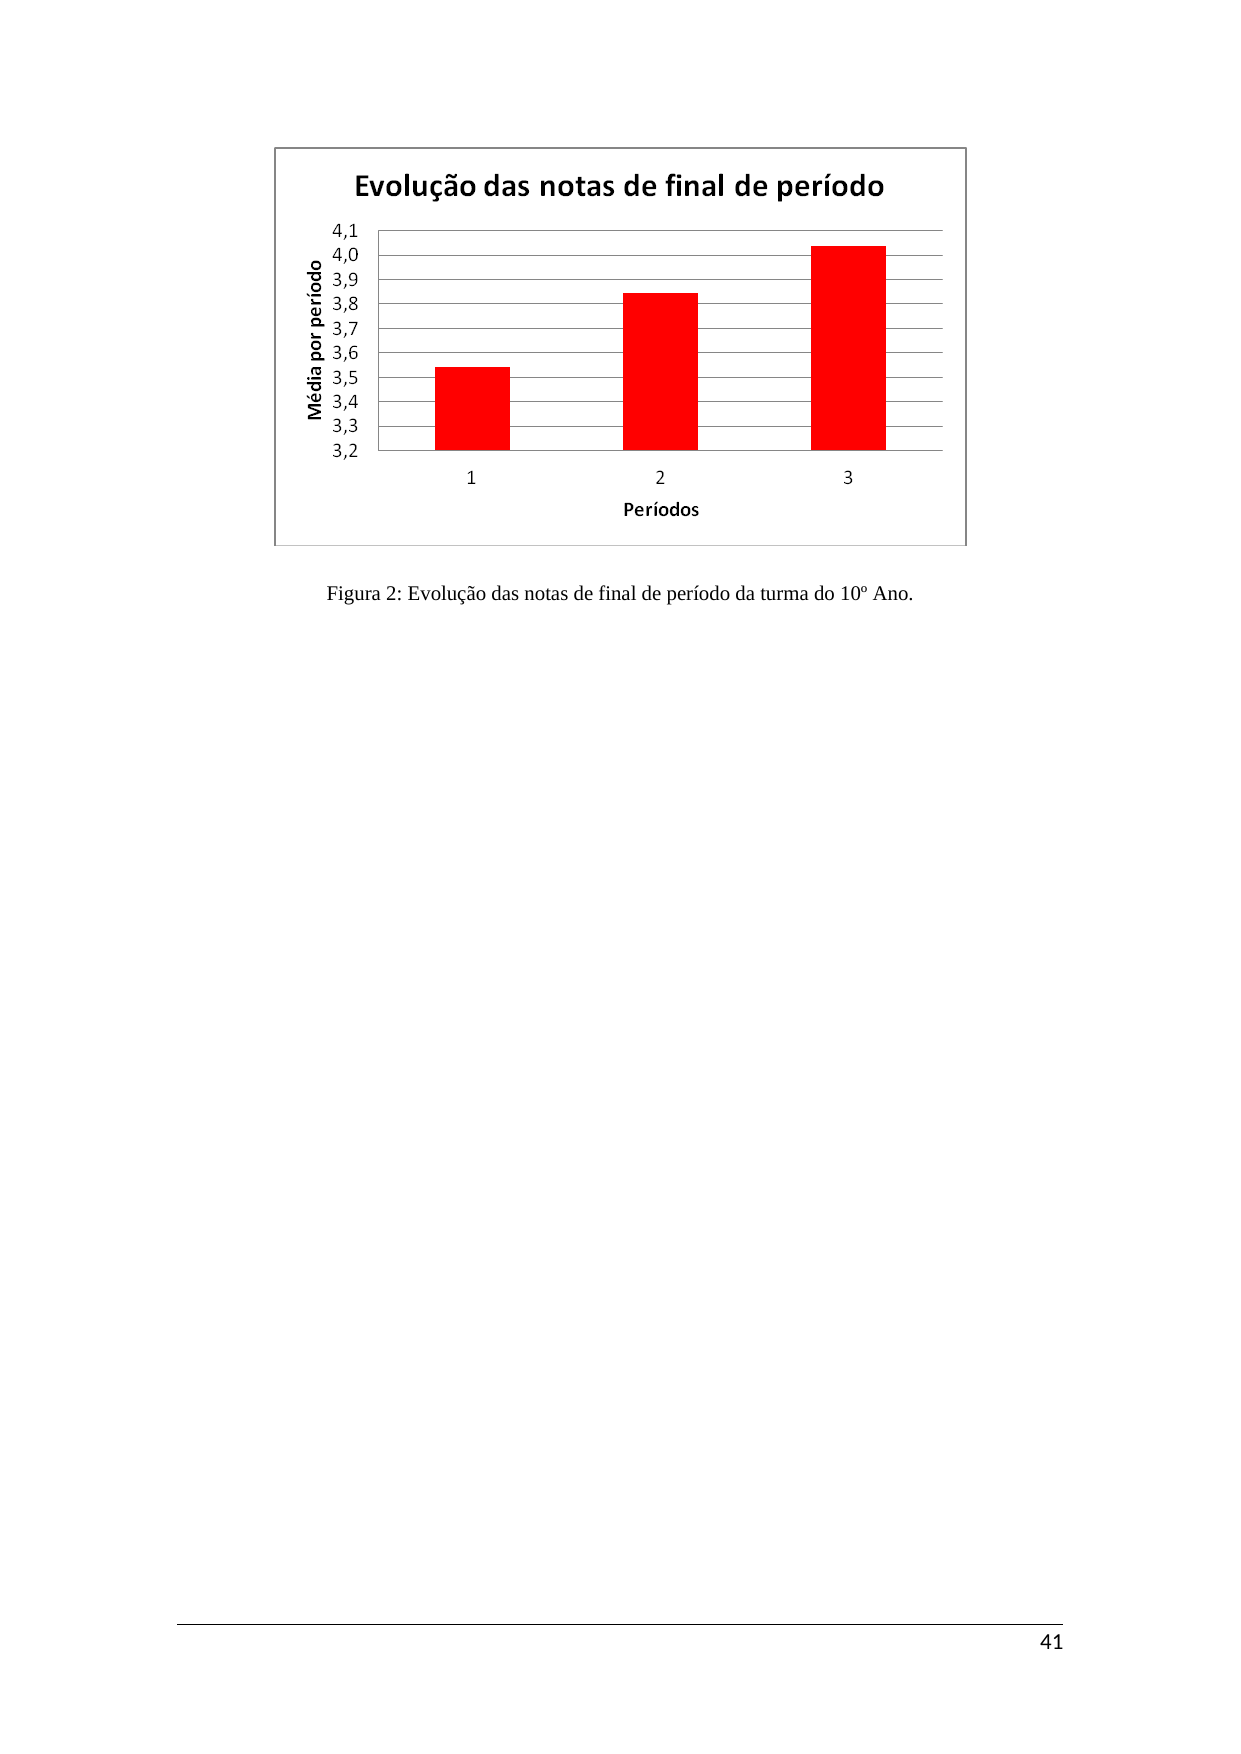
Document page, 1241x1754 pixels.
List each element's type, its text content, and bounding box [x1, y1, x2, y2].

picture [273, 147, 967, 546]
text Figura 2: Evolução das notas de final de período da turma do 10º Ano. [177, 581, 1063, 605]
